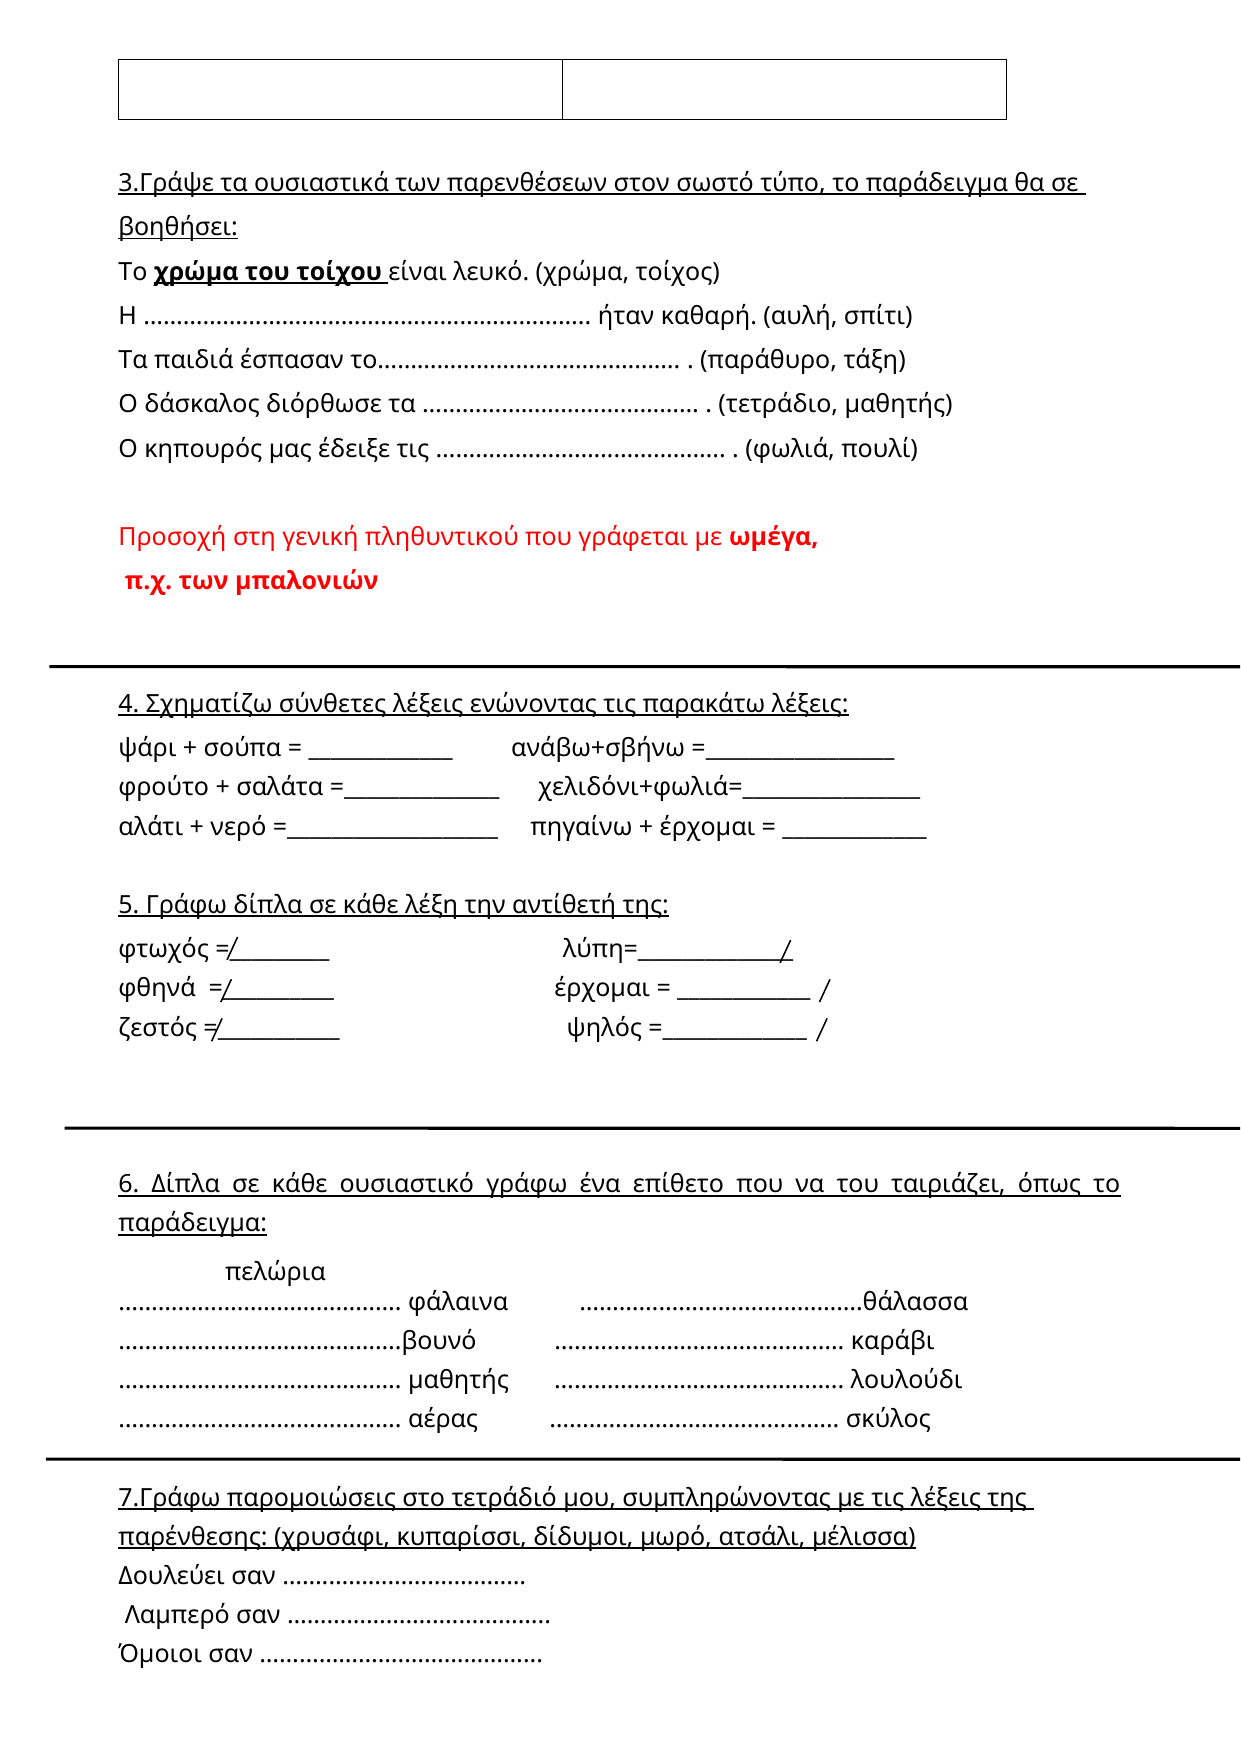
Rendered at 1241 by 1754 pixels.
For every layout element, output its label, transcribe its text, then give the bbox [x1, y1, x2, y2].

text ……………………………………. μαθητής …………………………………….. λουλούδι [118, 1362, 1122, 1396]
text π.χ. των μπαλονιών [118, 563, 1122, 597]
text ζεστός =___________ ψηλός =_____________ [118, 1009, 1122, 1043]
text 7.Γράφω παρομοιώσεις στο τετράδιό μου, συμπληρώνοντας με τις λέξεις της παρένθεσης: (χρυσάφι, κυπαρίσσι, δίδυμοι, μωρό, ατσάλι, μέλισσα) [118, 1479, 1122, 1552]
text Ο κηπουρός μας έδειξε τις …………………………………….. . (φωλιά, πουλί) [118, 430, 1122, 464]
text Ο δάσκαλος διόρθωσε τα …………………………………… . (τετράδιο, μαθητής) [118, 386, 1122, 420]
text Τα παιδιά έσπασαν το………………………………………. . (παράθυρο, τάξη) [118, 342, 1122, 376]
text ψάρι + σούπα = _____________ ανάβω+σβήνω =_________________ [118, 730, 1122, 764]
text φτωχός =_________ λύπη=______________ [118, 931, 1122, 965]
text φθηνά =__________ έρχομαι = ____________ [118, 970, 1122, 1004]
text 5. Γράφω δίπλα σε κάθε λέξη την αντίθετή της: [118, 887, 1122, 921]
text 4. Σχηματίζω σύνθετες λέξεις ενώνοντας τις παρακάτω λέξεις: [118, 686, 1122, 720]
text ……………………………………. φάλαινα …………………………………….θάλασσα [118, 1283, 1122, 1317]
text Δουλεύει σαν …….………………………… [118, 1557, 1122, 1592]
text Όμοιοι σαν ………………….………………... [118, 1636, 1122, 1670]
text Προσοχή στη γενική πληθυντικού που γράφεται με ωμέγα, [118, 519, 1122, 553]
table_cell [119, 60, 562, 119]
table_cell [563, 60, 1006, 119]
text …………………………………….βουνό …………………………………….. καράβι [118, 1322, 1122, 1357]
text Η ………………………………………………………….. ήταν καθαρή. (αυλή, σπίτι) [118, 297, 1122, 331]
text φρούτο + σαλάτα =______________ χελιδόνι+φωλιά=________________ [118, 769, 1122, 803]
text Το χρώμα του τοίχου είναι λευκό. (χρώμα, τοίχος) [118, 253, 1122, 287]
text αλάτι + νερό =___________________ πηγαίνω + έρχομαι = _____________ [118, 808, 1122, 842]
text ……………………………………. αέρας …………………………………….. σκύλος [118, 1401, 1122, 1435]
text Λαμπερό σαν …………………..…………….. [118, 1597, 1122, 1631]
text 6. Δίπλα σε κάθε ουσιαστικό γράφω ένα επίθετο που να του ταιριάζει, όπως το παράδειγμα: [118, 1166, 1122, 1239]
text 3.Γράψε τα ουσιαστικά των παρενθέσεων στον σωστό τύπο, το παράδειγμα θα σε βοηθήσει: [118, 164, 1122, 243]
